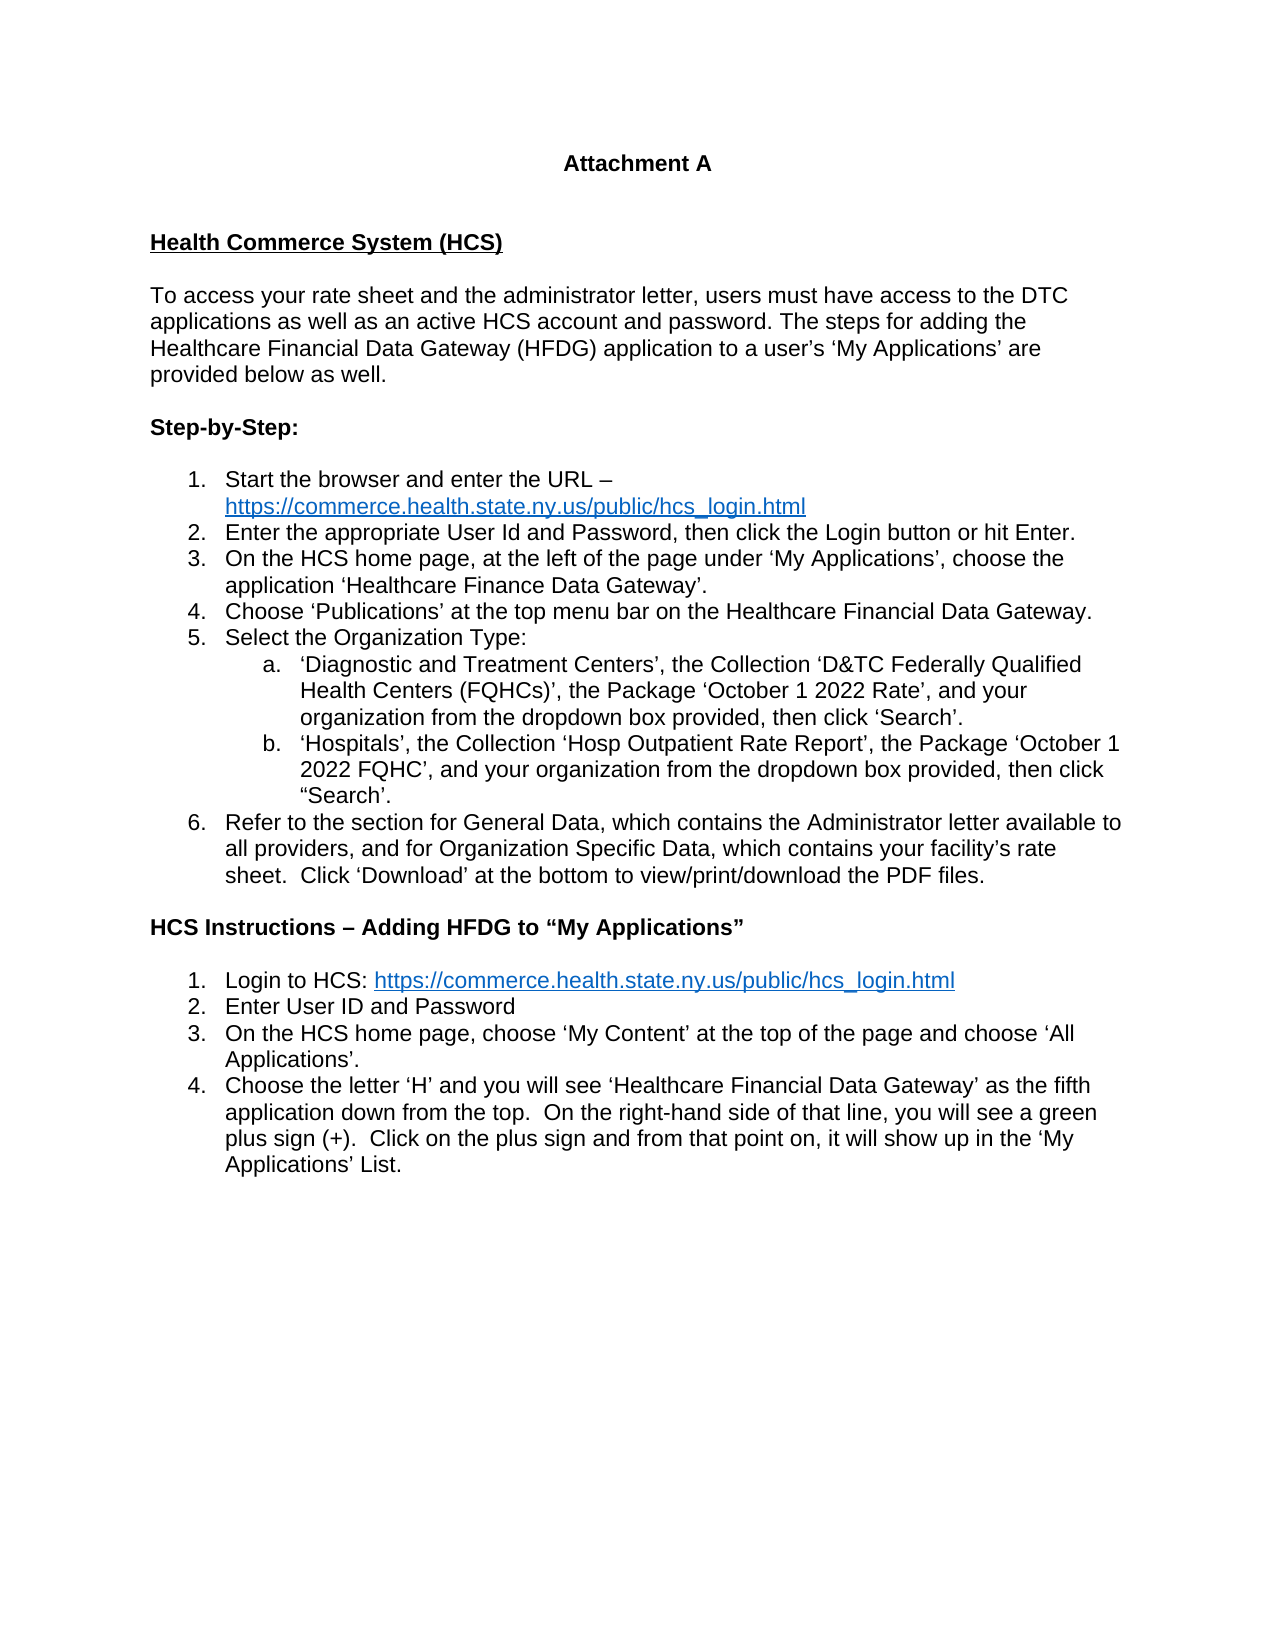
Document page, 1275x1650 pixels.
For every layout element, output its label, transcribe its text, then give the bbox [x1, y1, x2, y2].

list ‘Diagnostic and Treatment Centers’, the Collection ‘D&TC Federally Qualified Health Centers (FQHCs)’, the Package ‘October 1 2022 Rate’, and your organization from the dropdown box provided, then click ‘Search’. [262, 651, 1125, 730]
text Step-by-Step: [150, 413, 1125, 440]
list Refer to the section for General Data, which contains the Administrator letter available to all providers, and for Organization Specific Data, which contains your facility’s rate sheet. Click ‘Download’ at the bottom to view/print/download the PDF files. [187, 809, 1125, 888]
text Health Commerce System (HCS) [150, 229, 1125, 255]
text HCS Instructions – Adding HFDG to “My Applications” [150, 914, 1125, 941]
list Start the browser and enter the URL – https://commerce.health.state.ny.us/public/hcs_login.html [187, 466, 1125, 519]
list On the HCS home page, at the left of the page under ‘My Applications’, choose the application ‘Healthcare Finance Data Gateway’. [187, 545, 1125, 598]
list On the HCS home page, choose ‘My Content’ at the top of the page and choose ‘All Applications’. [187, 1020, 1125, 1072]
list Enter User ID and Password [187, 993, 1125, 1020]
list Login to HCS: https://commerce.health.state.ny.us/public/hcs_login.html [187, 967, 1125, 993]
list Choose the letter ‘H’ and you will see ‘Healthcare Financial Data Gateway’ as the fifth application down from the top. On the right-hand side of that line, you will see a green plus sign (+). Click on the plus sign and from that point on, it will show up in the ‘My Applications’ List. [187, 1072, 1125, 1178]
list Select the Organization Type: [187, 624, 1125, 651]
text Attachment A [150, 150, 1125, 176]
text To access your rate sheet and the administrator letter, users must have access to the DTC applications as well as an active HCS account and password. The steps for adding the Healthcare Financial Data Gateway (HFDG) application to a user’s ‘My Applications’ are provided below as well. [150, 282, 1125, 387]
list Choose ‘Publications’ at the top menu bar on the Healthcare Financial Data Gateway. [187, 598, 1125, 624]
list ‘Hospitals’, the Collection ‘Hosp Outpatient Rate Report’, the Package ‘October 1 2022 FQHC’, and your organization from the dropdown box provided, then click “Search’. [262, 730, 1125, 809]
list Enter the appropriate User Id and Password, then click the Login button or hit Enter. [187, 519, 1125, 545]
